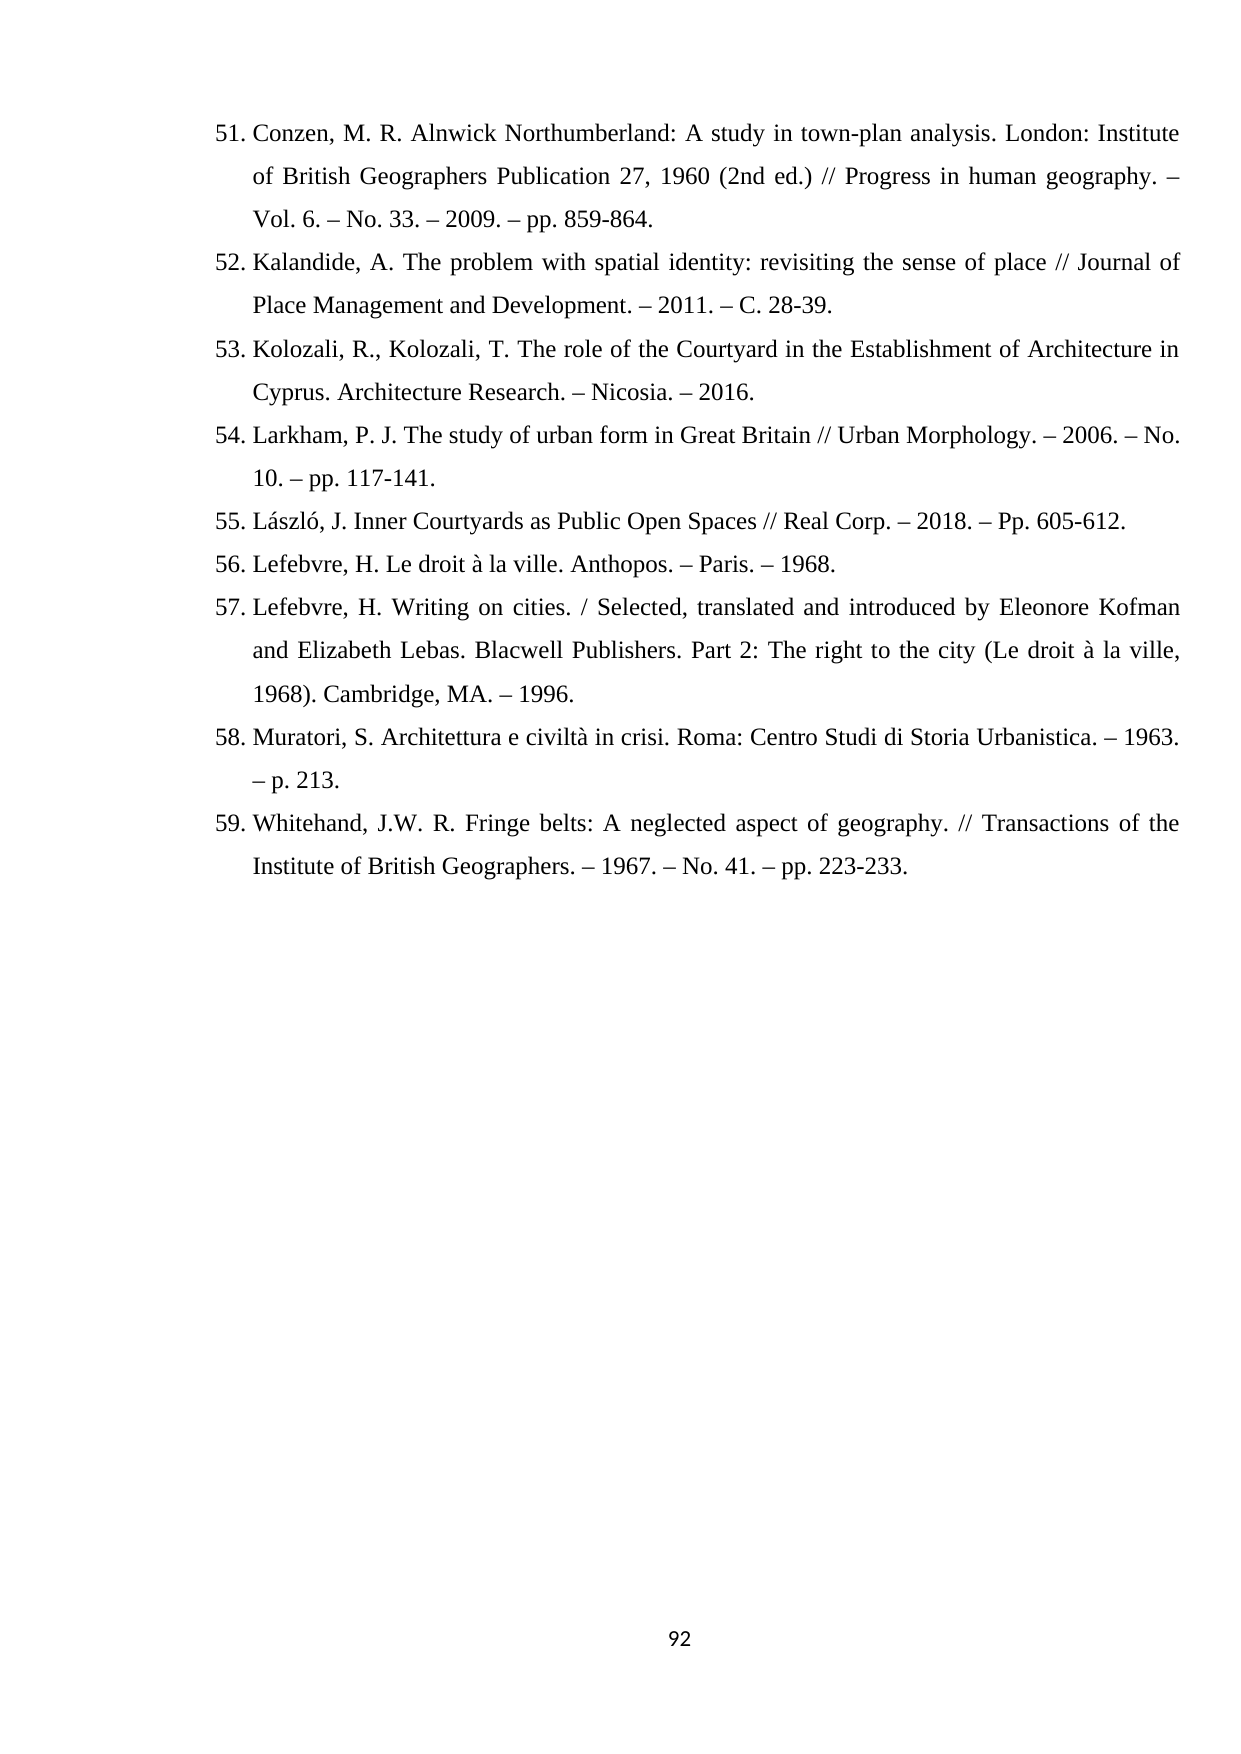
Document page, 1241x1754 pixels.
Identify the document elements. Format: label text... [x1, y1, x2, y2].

list Muratori, S. Architettura e civiltà in crisi. Roma: Centro Studi di Storia Urbanistica. – 1963. – p. 213. [215, 722, 1181, 794]
list Lefebvre, H. Writing on cities. / Selected, translated and introduced by Eleonore Kofman and Elizabeth Lebas. Blacwell Publishers. Part 2: The right to the city (Le droit à la ville, 1968). Cambridge, MA. – 1996. [215, 592, 1181, 707]
list Larkham, P. J. The study of urban form in Great Britain // Urban Morphology. – 2006. – No. 10. – pp. 117-141. [215, 420, 1181, 492]
list Kalandide, A. The problem with spatial identity: revisiting the sense of place // Journal of Place Management and Development. – 2011. – С. 28-39. [215, 247, 1181, 319]
list Conzen, M. R. Alnwick Northumberland: A study in town-plan analysis. London: Institute of British Geographers Publication 27, 1960 (2nd ed.) // Progress in human geography. – Vol. 6. – No. 33. – 2009. – pp. 859-864. [215, 118, 1181, 233]
list Kolozali, R., Kolozali, T. The role of the Courtyard in the Establishment of Architecture in Cyprus. Architecture Research. – Nicosia. – 2016. [215, 334, 1181, 406]
list Lefebvre, H. Le droit à la ville. Anthopos. – Paris. – 1968. [215, 549, 1181, 578]
list Whitehand, J.W. R. Fringe belts: A neglected aspect of geography. // Transactions of the Institute of British Geographers. – 1967. – No. 41. – pp. 223-233. [215, 808, 1181, 880]
list László, J. Inner Courtyards as Public Open Spaces // Real Corp. – 2018. – Pp. 605-612. [215, 506, 1181, 535]
